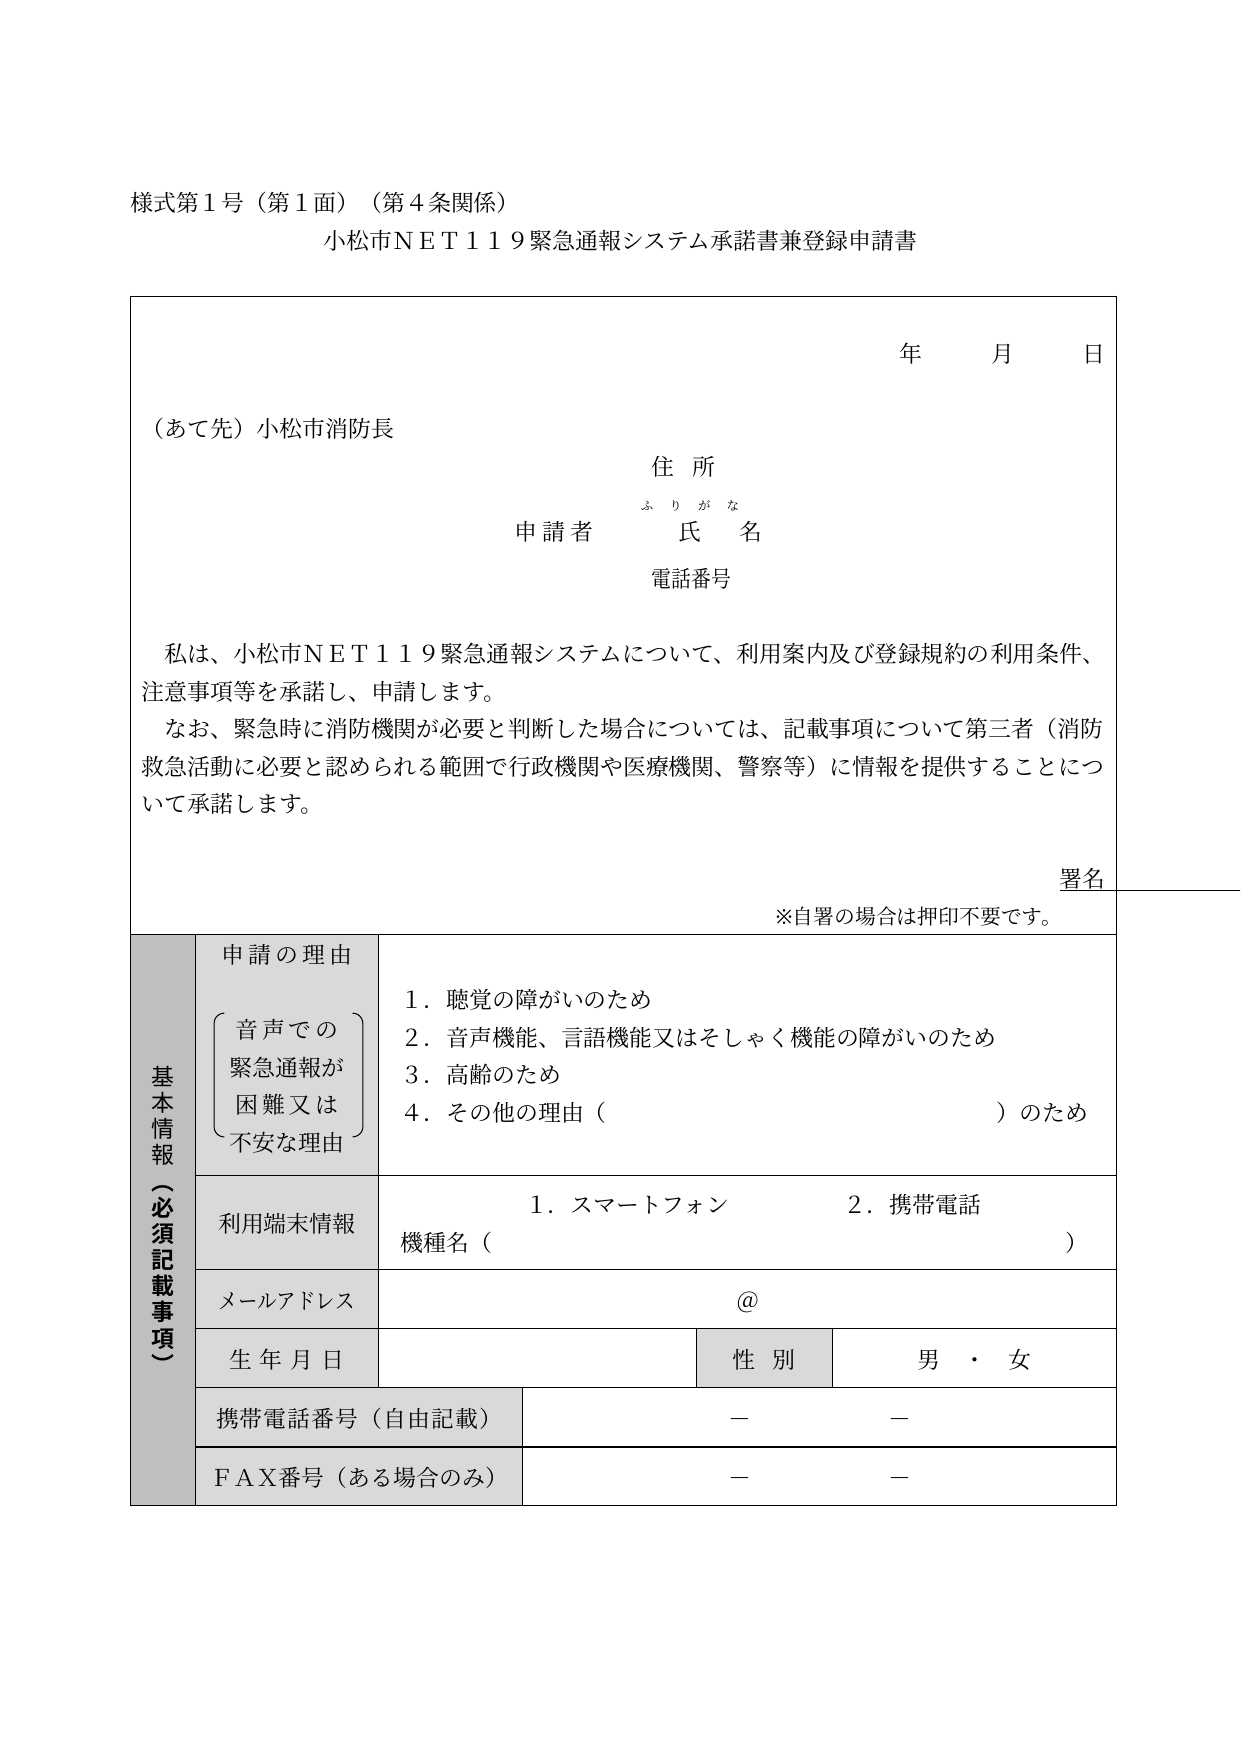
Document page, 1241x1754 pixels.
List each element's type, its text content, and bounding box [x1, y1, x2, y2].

table_cell － － [523, 1388, 1116, 1446]
table_cell ＦＡＸ番号（ある場合のみ） [196, 1448, 522, 1505]
text 様式第１号（第１面）（第４条関係） [130, 183, 1110, 221]
text 小松市ＮＥＴ１１９緊急通報システム承諾書兼登録申請書 [130, 221, 1110, 258]
table_cell １．聴覚の障がいのため ２．音声機能、言語機能又はそしゃく機能の障がいのため ３．高齢のため ４．その他の理由（ ）のため [379, 935, 1116, 1175]
table_cell メールアドレス [196, 1270, 378, 1328]
table_cell 携帯電話番号（自由記載） [196, 1388, 522, 1446]
table_cell 性別 [697, 1329, 832, 1387]
table_cell 申請の理由 音声での 緊急通報が 困難又は 不安な理由 [196, 935, 378, 1175]
table_cell 基本情報（必須記載事項） [131, 935, 195, 1505]
table_cell － － [523, 1448, 1116, 1505]
table_cell 利用端末情報 [196, 1176, 378, 1269]
table_cell 男 ・ 女 [833, 1329, 1116, 1387]
table_cell ＠ [379, 1270, 1116, 1328]
table_cell 生年月日 [196, 1329, 378, 1387]
table_header 年 月 日 （あて先）小松市消防長 住所 申請者 電話番号 私は、小松市ＮＥＴ１１９緊急通報システムについて、利用案内及び登録規約の利用条件、注意事項等を承諾し、申請します。 なお、緊急時に消防機関が必要と判断した場合については、記載事項について第三者（消防救急活動に必要と認められる範囲で行政機関や医療機関、警察等）に情報を提供することについて承諾します。 署名 ※自署の場合は押印不要です。 [131, 297, 1116, 934]
table_cell [379, 1329, 696, 1387]
table_cell １．スマートフォン ２．携帯電話 機種名（ ） [379, 1176, 1116, 1269]
